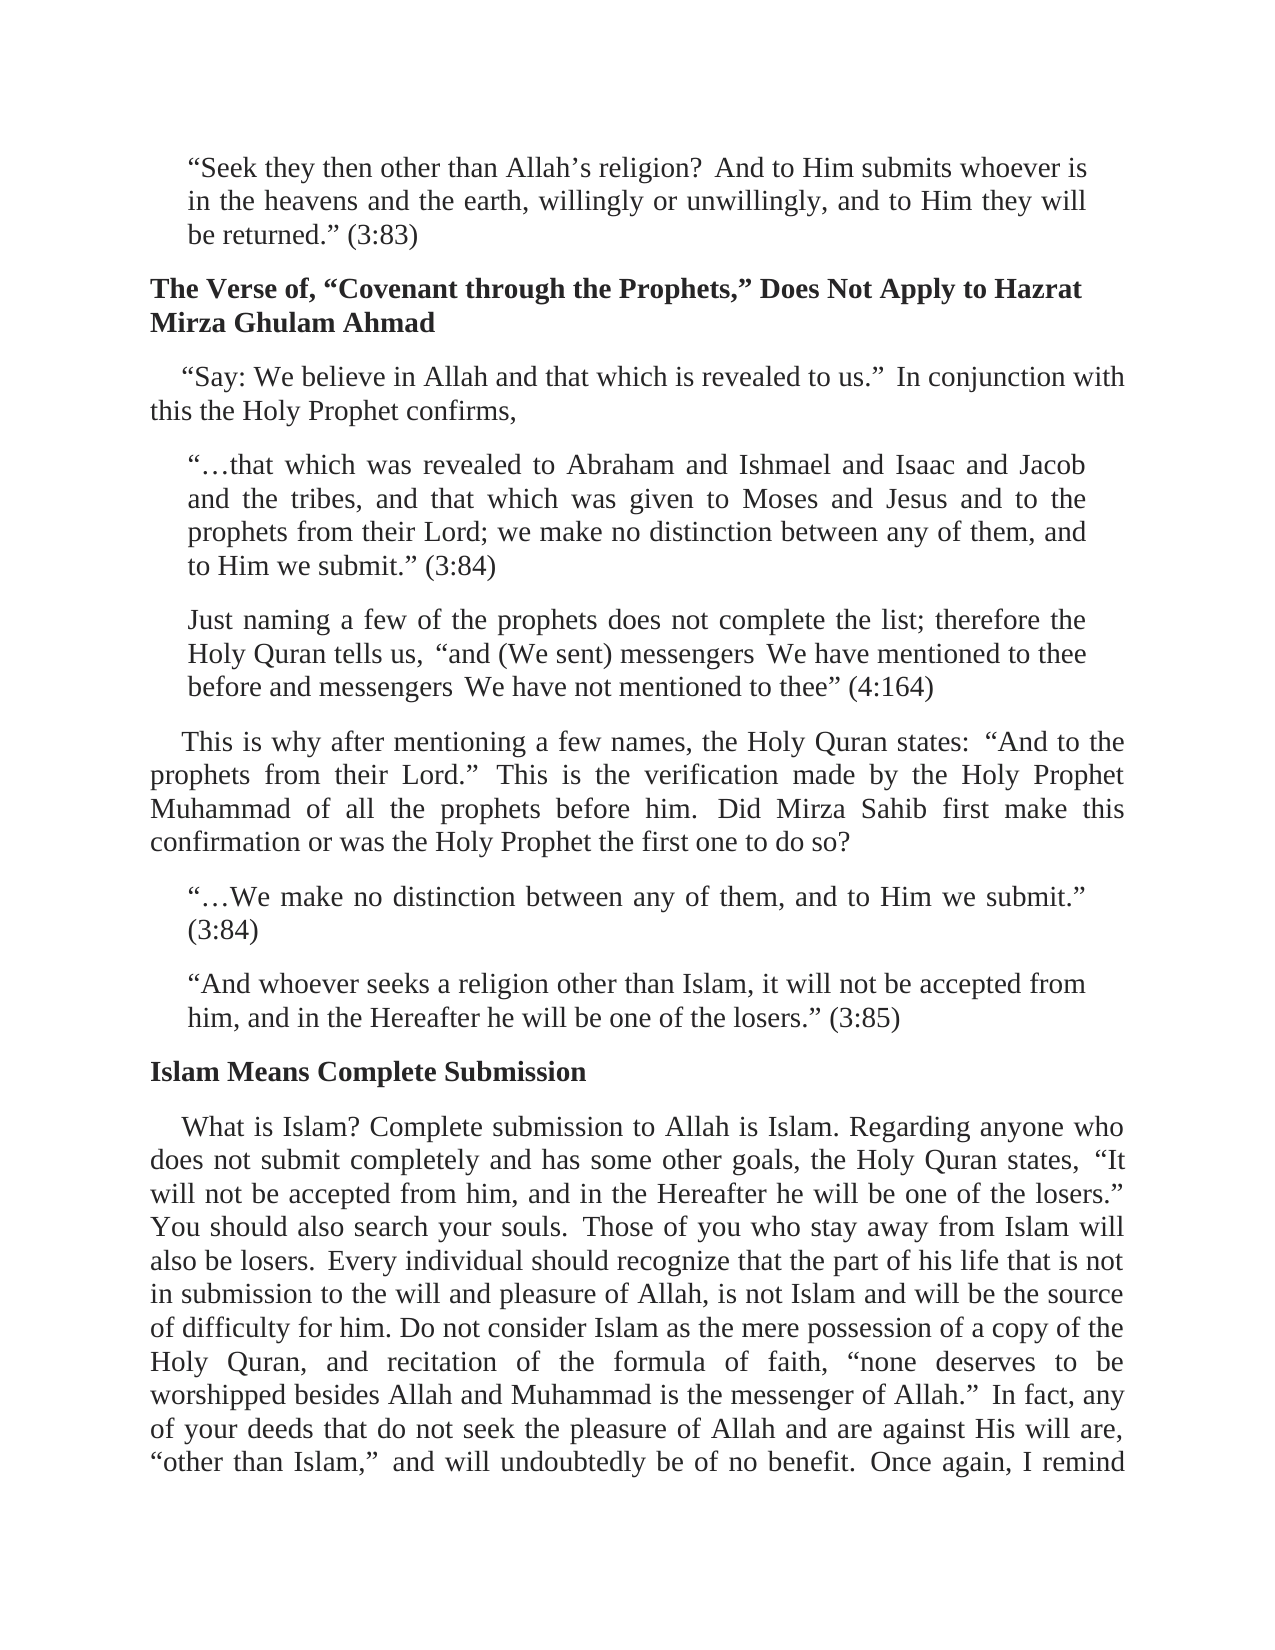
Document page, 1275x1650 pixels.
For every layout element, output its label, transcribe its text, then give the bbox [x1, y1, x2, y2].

text The Verse of, “Covenant through the Prophets,” Does Not Apply to Hazrat Mirza Ghulam Ahmad [150, 271, 1125, 338]
text Just naming a few of the prophets does not complete the list; therefore the Holy Quran tells us, “and (We sent) messengers We have mentioned to thee before and messengers We have not mentioned to thee” (4:164) [187, 602, 1087, 703]
text Islam Means Complete Submission [150, 1054, 1125, 1088]
text “…We make no distinction between any of them, and to Him we submit.” (3:84) [187, 879, 1087, 946]
text This is why after mentioning a few names, the Holy Quran states: “And to the prophets from their Lord.” This is the verification made by the Holy Prophet Muhammad of all the prophets before him. Did Mirza Sahib first make this confirmation or was the Holy Prophet the first one to do so? [150, 724, 1125, 858]
text “…that which was revealed to Abraham and Ishmael and Isaac and Jacob and the tribes, and that which was given to Moses and Jesus and to the prophets from their Lord; we make no distinction between any of them, and to Him we submit.” (3:84) [187, 447, 1087, 581]
text “And whoever seeks a religion other than Islam, it will not be accepted from him, and in the Hereafter he will be one of the losers.” (3:85) [187, 967, 1087, 1034]
text “Say: We believe in Allah and that which is revealed to us.” In conjunction with this the Holy Prophet confirms, [150, 359, 1125, 426]
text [150, 1109, 1125, 1478]
text “Seek they then other than Allah’s religion? And to Him submits whoever is in the heavens and the earth, willingly or unwillingly, and to Him they will be returned.” (3:83) [187, 150, 1087, 251]
